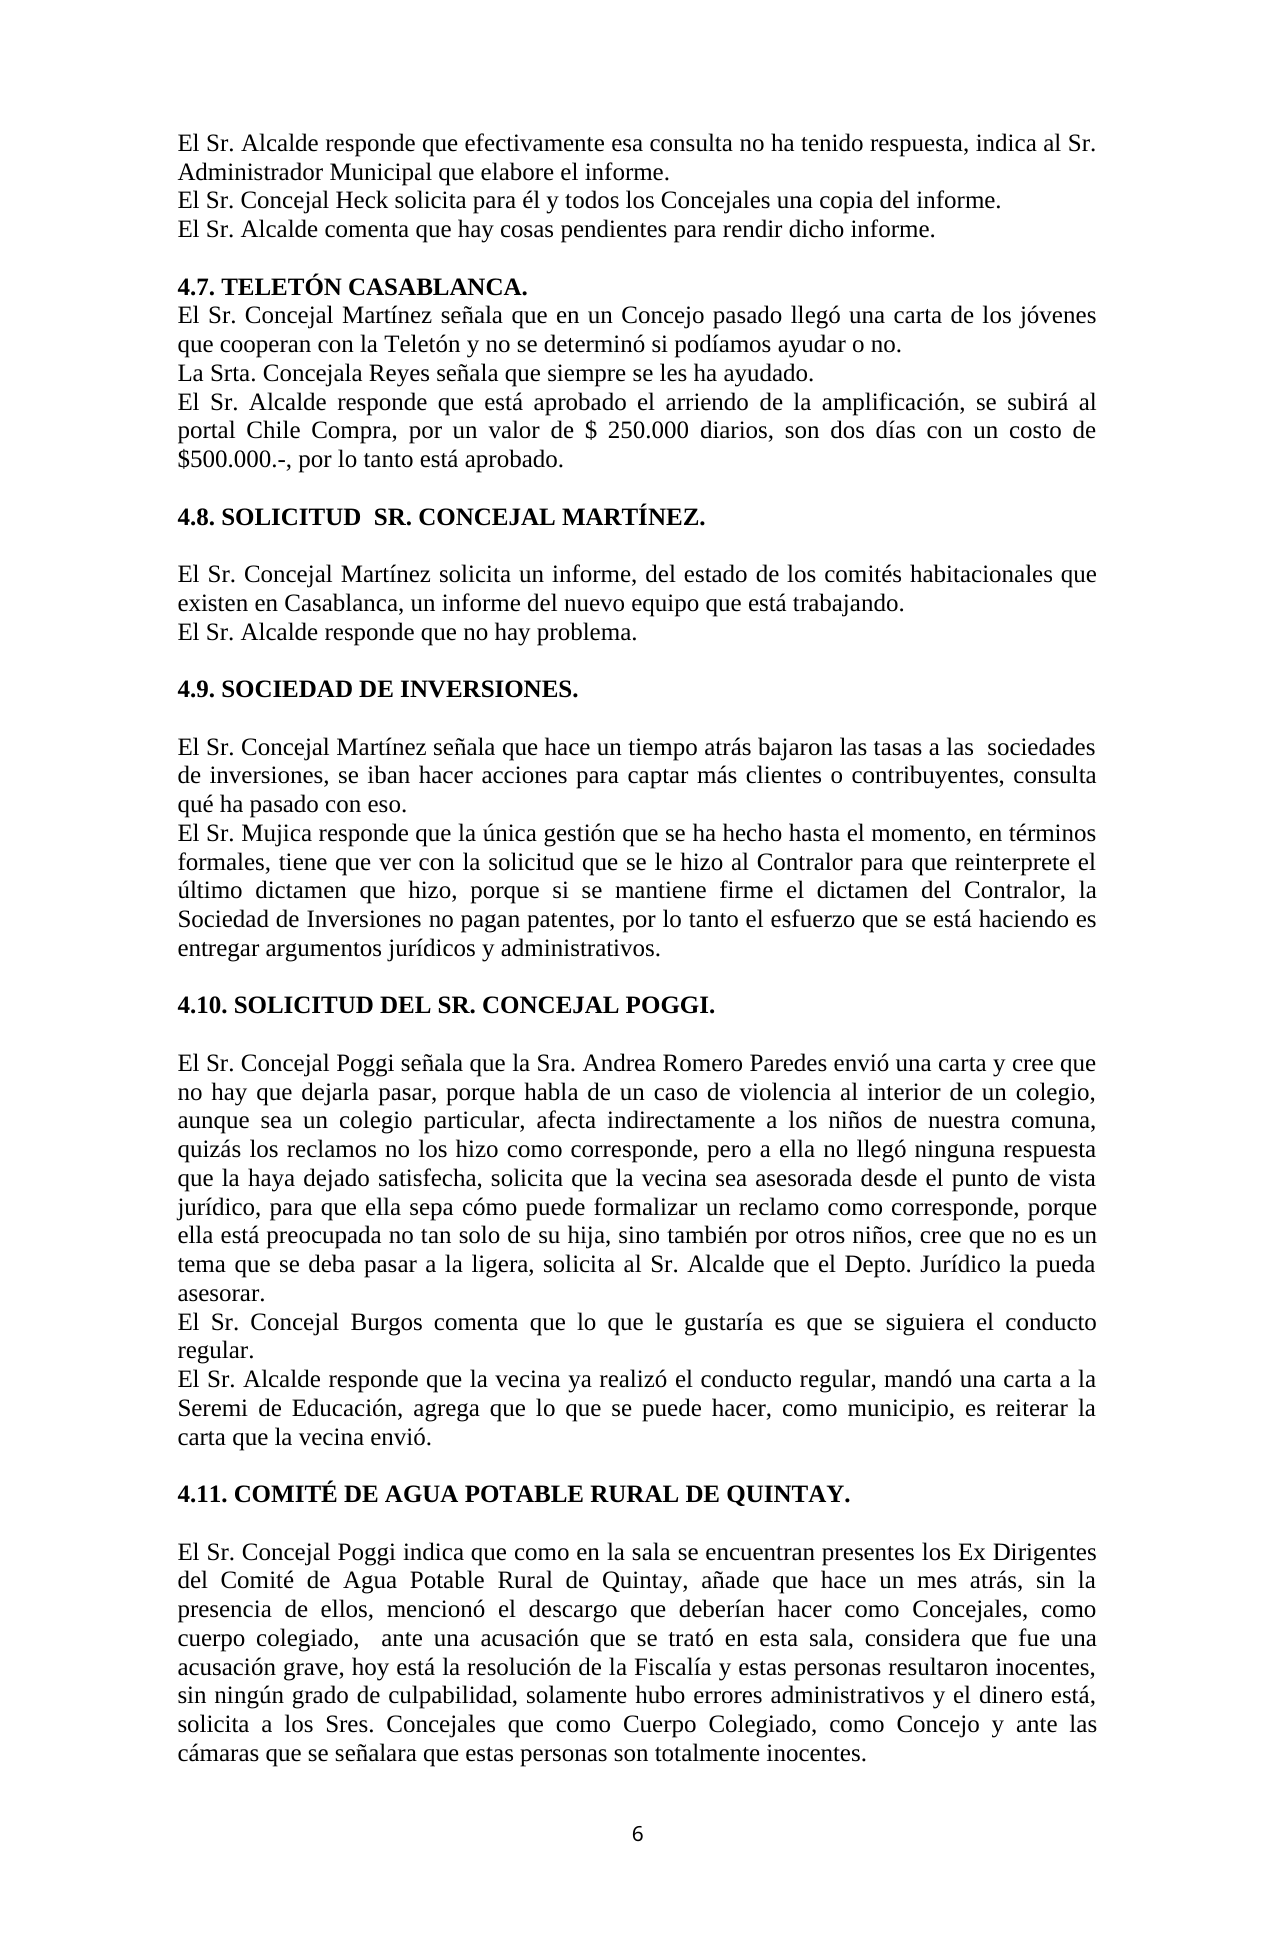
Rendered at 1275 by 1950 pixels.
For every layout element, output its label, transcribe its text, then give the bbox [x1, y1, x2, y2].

text El Sr. Concejal Poggi indica que como en la sala se encuentran presentes los Ex Dirigentes del Comité de Agua Potable Rural de Quintay, añade que hace un mes atrás, sin la presencia de ellos, mencionó el descargo que deberían hacer como Concejales, como cuerpo colegiado, ante una acusación que se trató en esta sala, considera que fue una acusación grave, hoy está la resolución de la Fiscalía y estas personas resultaron inocentes, sin ningún grado de culpabilidad, solamente hubo errores administrativos y el dinero está, solicita a los Sres. Concejales que como Cuerpo Colegiado, como Concejo y ante las cámaras que se señalara que estas personas son totalmente inocentes. [177, 1537, 1098, 1767]
text 4.10. SOLICITUD DEL SR. CONCEJAL POGGI. [177, 990, 1098, 1019]
text 4.11. COMITÉ DE AGUA POTABLE RURAL DE QUINTAY. [177, 1479, 1098, 1508]
text El Sr. Alcalde responde que está aprobado el arriendo de la amplificación, se subirá al portal Chile Compra, por un valor de $ 250.000 diarios, son dos días con un costo de $500.000.-, por lo tanto está aprobado. [177, 387, 1098, 473]
text 4.8. SOLICITUD SR. CONCEJAL MARTÍNEZ. [177, 502, 1098, 530]
text El Sr. Alcalde responde que la vecina ya realizó el conducto regular, mandó una carta a la Seremi de Educación, agrega que lo que se puede hacer, como municipio, es reiterar la carta que la vecina envió. [177, 1364, 1098, 1450]
text El Sr. Concejal Martínez señala que hace un tiempo atrás bajaron las tasas a las sociedades de inversiones, se iban hacer acciones para captar más clientes o contribuyentes, consulta qué ha pasado con eso. [177, 732, 1098, 818]
text El Sr. Concejal Poggi señala que la Sra. Andrea Romero Paredes envió una carta y cree que no hay que dejarla pasar, porque habla de un caso de violencia al interior de un colegio, aunque sea un colegio particular, afecta indirectamente a los niños de nuestra comuna, quizás los reclamos no los hizo como corresponde, pero a ella no llegó ninguna respuesta que la haya dejado satisfecha, solicita que la vecina sea asesorada desde el punto de vista jurídico, para que ella sepa cómo puede formalizar un reclamo como corresponde, porque ella está preocupada no tan solo de su hija, sino también por otros niños, cree que no es un tema que se deba pasar a la ligera, solicita al Sr. Alcalde que el Depto. Jurídico la pueda asesorar. [177, 1048, 1098, 1307]
text 4.7. TELETÓN CASABLANCA. [177, 272, 1098, 300]
text El Sr. Alcalde responde que no hay problema. [177, 617, 1098, 645]
text El Sr. Concejal Heck solicita para él y todos los Concejales una copia del informe. [177, 185, 1098, 214]
text El Sr. Concejal Martínez señala que en un Concejo pasado llegó una carta de los jóvenes que cooperan con la Teletón y no se determinó si podíamos ayudar o no. [177, 300, 1098, 358]
text El Sr. Concejal Burgos comenta que lo que le gustaría es que se siguiera el conducto regular. [177, 1307, 1098, 1364]
text El Sr. Alcalde responde que efectivamente esa consulta no ha tenido respuesta, indica al Sr. Administrador Municipal que elabore el informe. [177, 128, 1098, 185]
text El Sr. Concejal Martínez solicita un informe, del estado de los comités habitacionales que existen en Casablanca, un informe del nuevo equipo que está trabajando. [177, 559, 1098, 617]
text El Sr. Alcalde comenta que hay cosas pendientes para rendir dicho informe. [177, 214, 1098, 243]
text El Sr. Mujica responde que la única gestión que se ha hecho hasta el momento, en términos formales, tiene que ver con la solicitud que se le hizo al Contralor para que reinterprete el último dictamen que hizo, porque si se mantiene firme el dictamen del Contralor, la Sociedad de Inversiones no pagan patentes, por lo tanto el esfuerzo que se está haciendo es entregar argumentos jurídicos y administrativos. [177, 818, 1098, 962]
text La Srta. Concejala Reyes señala que siempre se les ha ayudado. [177, 358, 1098, 387]
text 4.9. SOCIEDAD DE INVERSIONES. [177, 674, 1098, 703]
